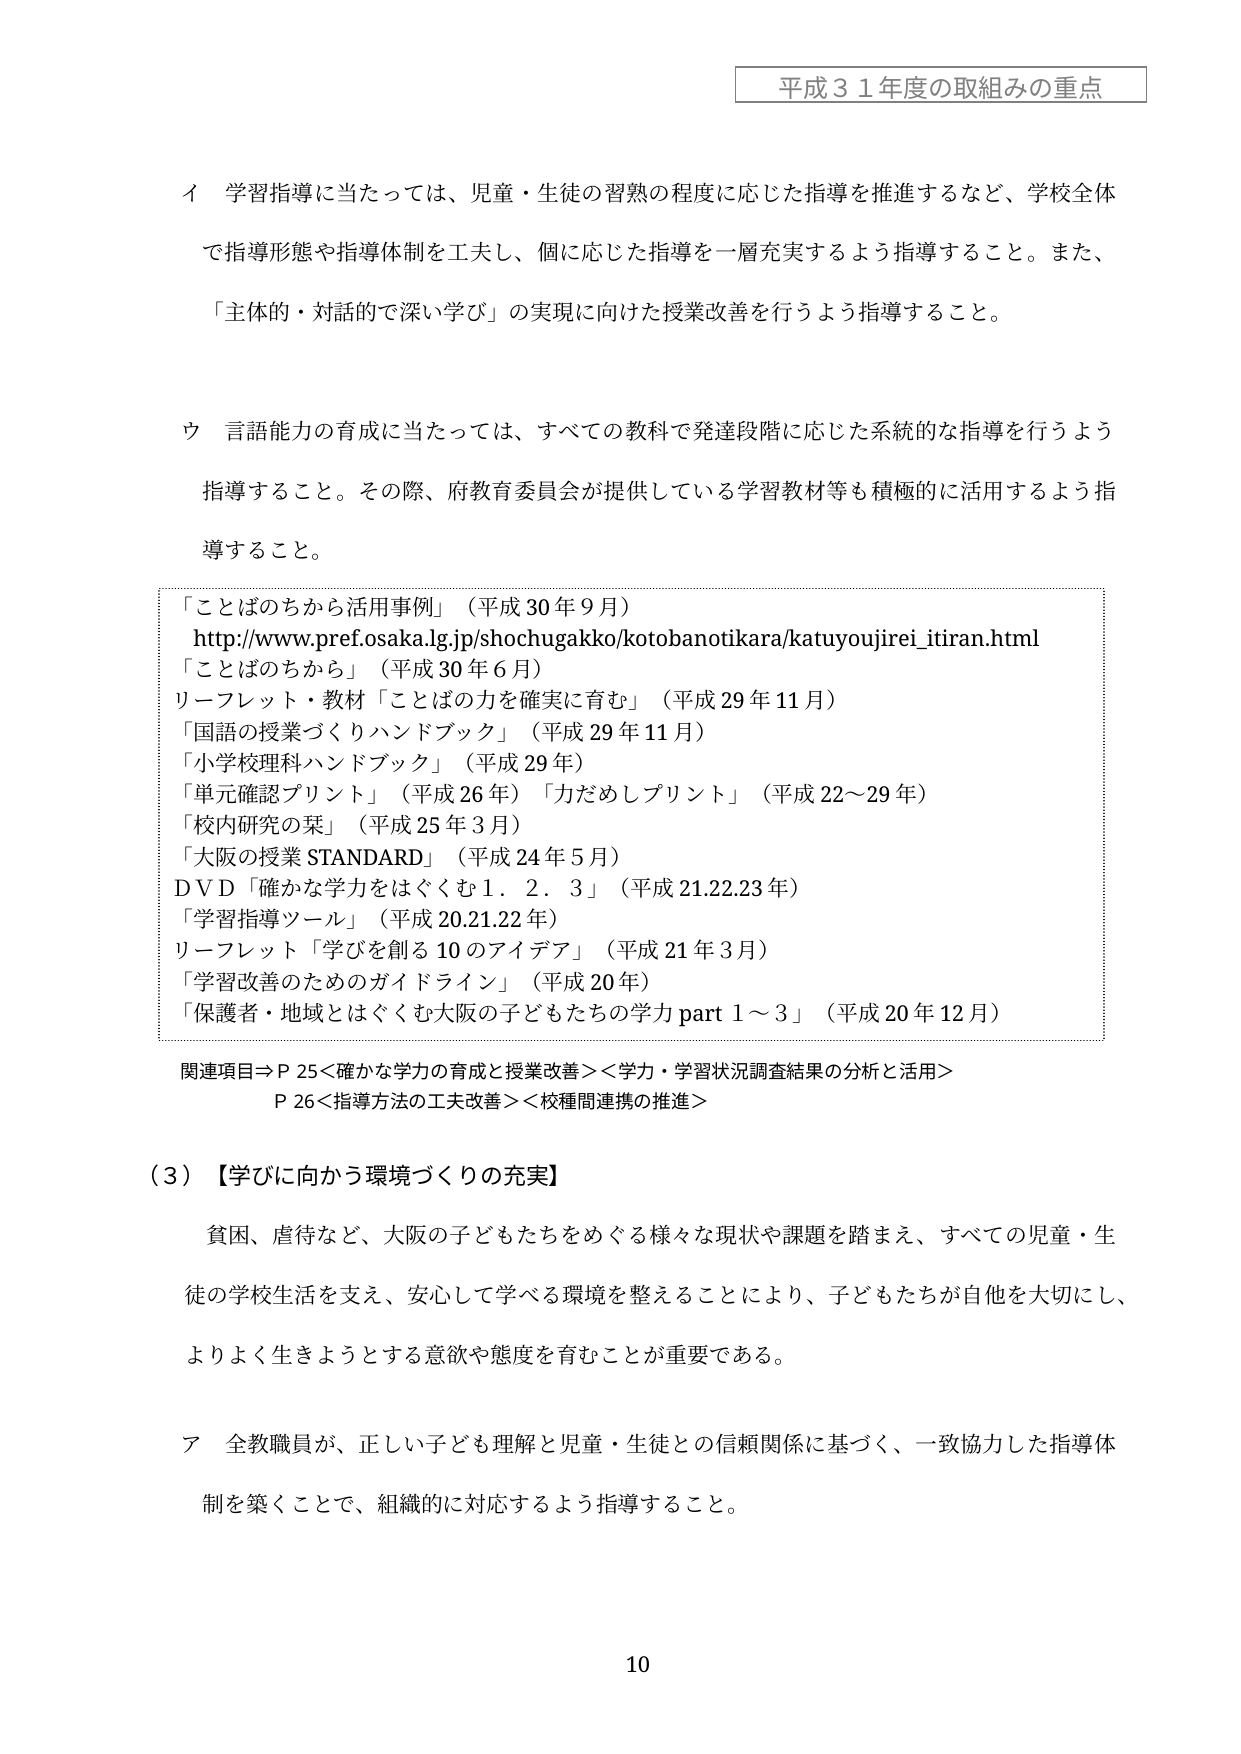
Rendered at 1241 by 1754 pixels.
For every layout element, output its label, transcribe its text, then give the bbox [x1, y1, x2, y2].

text ウ 言語能力の育成に当たっては、すべての教科で発達段階に応じた系統的な指導を行うよう指導すること。その際、府教育委員会が提供している学習教材等も積極的に活用するよう指導すること。 [180, 400, 1117, 579]
text Ｐ26＜指導方法の工夫改善＞＜校種間連携の推進＞ [158, 1086, 1117, 1115]
text ア 全教職員が、正しい子ども理解と児童・生徒との信頼関係に基づく、一致協力した指導体制を築くことで、組織的に対応するよう指導すること。 [180, 1413, 1117, 1532]
text 貧困、虐待など、大阪の子どもたちをめぐる様々な現状や課題を踏まえ、すべての児童・生徒の学校生活を支え、安心して学べる環境を整えることにより、子どもたちが自他を大切にし、よりよく生きようとする意欲や態度を育むことが重要である。 [184, 1205, 1117, 1383]
text イ 学習指導に当たっては、児童・生徒の習熟の程度に応じた指導を推進するなど、学校全体で指導形態や指導体制を工夫し、個に応じた指導を一層充実するよう指導すること。また、「主体的・対話的で深い学び」の実現に向けた授業改善を行うよう指導すること。 [180, 162, 1117, 341]
text （３）【学びに向かう環境づくりの充実】 [136, 1145, 1117, 1205]
text 関連項目⇒Ｐ25＜確かな学力の育成と授業改善＞＜学力・学習状況調査結果の分析と活用＞ [158, 579, 1117, 1086]
